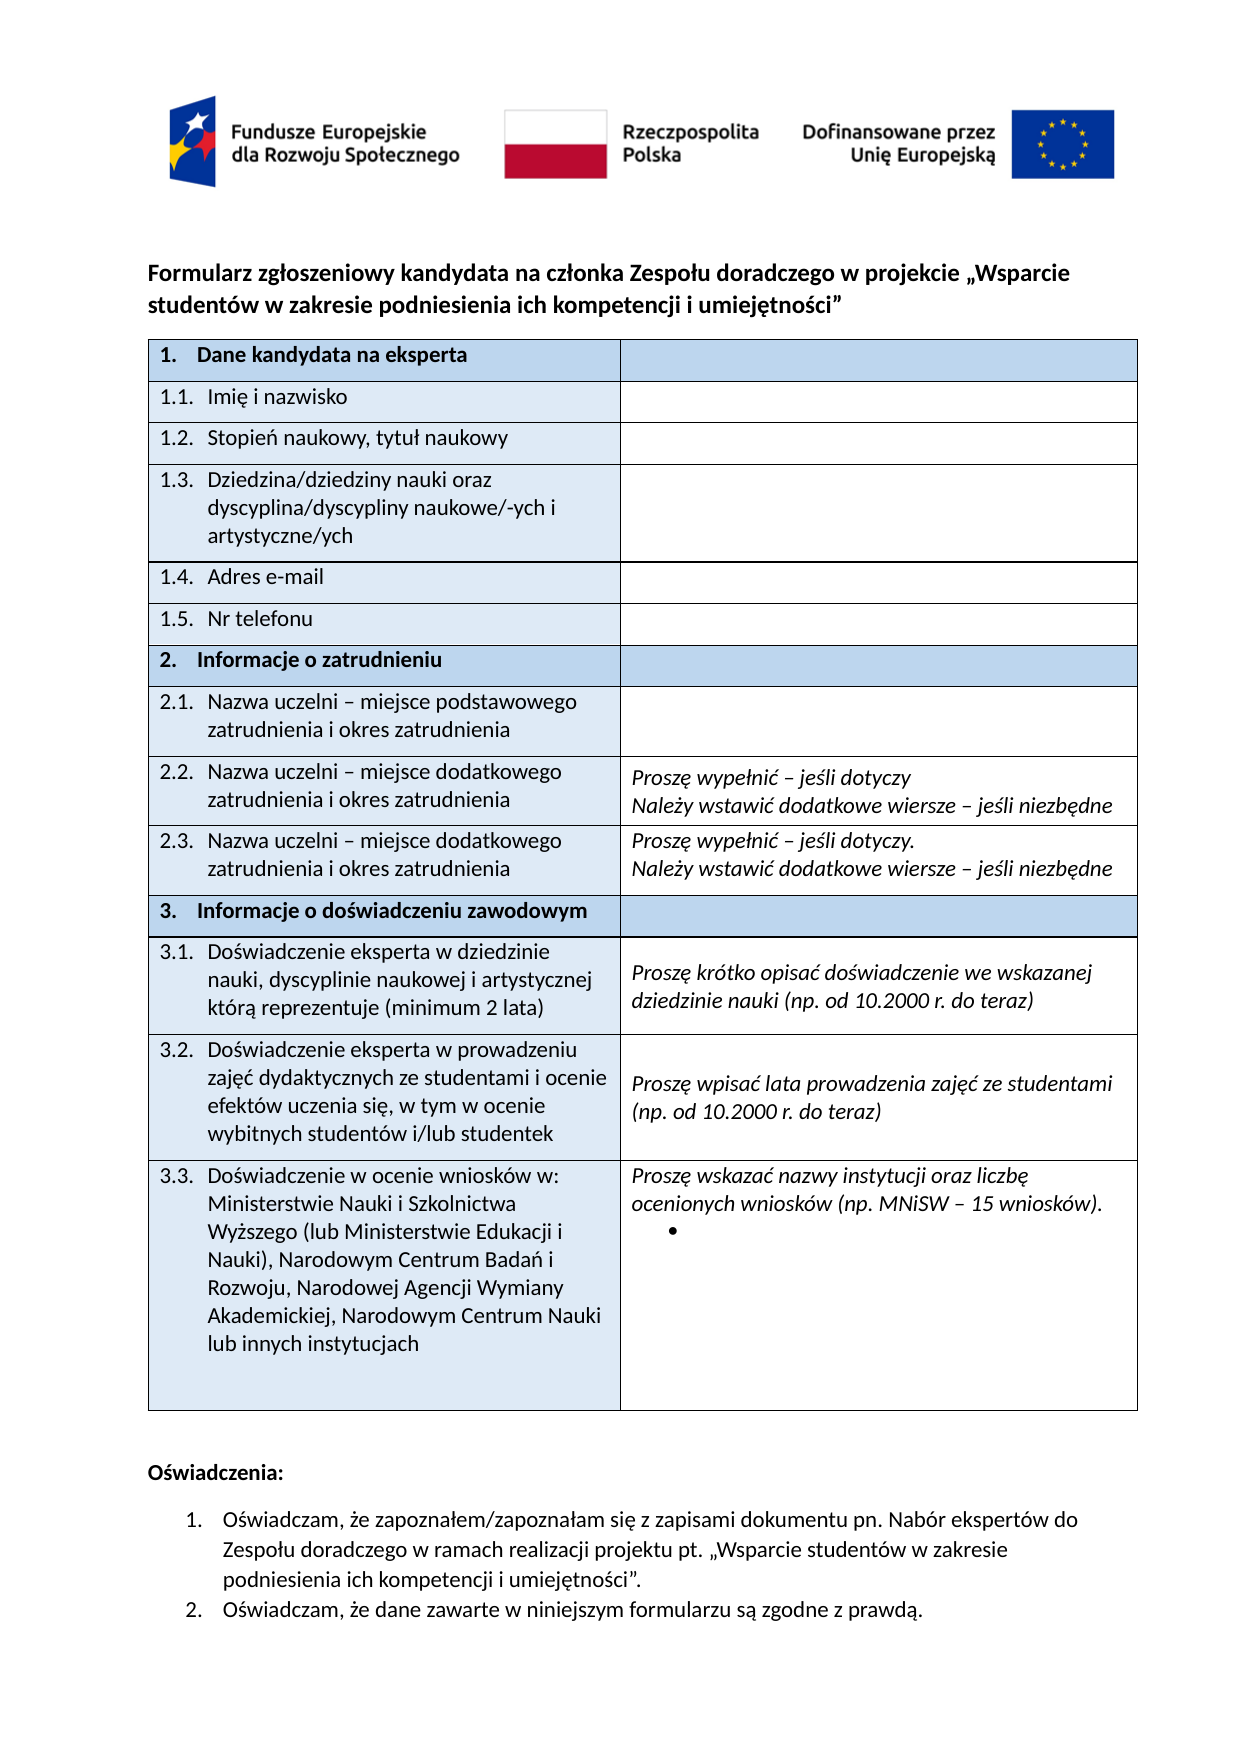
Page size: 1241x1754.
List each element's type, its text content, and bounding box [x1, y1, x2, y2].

table_cell Informacje o doświadczeniu zawodowym [149, 896, 620, 936]
table_cell Nazwa uczelni – miejsce dodatkowego zatrudnienia i okres zatrudnienia [149, 826, 620, 895]
table_cell [621, 646, 1137, 686]
table_cell Proszę krótko opisać doświadczenie we wskazanej dziedzinie nauki (np. od 10.2000 r. do teraz) [621, 938, 1137, 1034]
table_header Dane kandydata na eksperta [149, 340, 620, 381]
table_cell Proszę wpisać lata prowadzenia zajęć ze studentami (np. od 10.2000 r. do teraz) [621, 1035, 1137, 1160]
table_cell Doświadczenie w ocenie wniosków w: Ministerstwie Nauki i Szkolnictwa Wyższego (lub Ministerstwie Edukacji i Nauki), Narodowym Centrum Badań i Rozwoju, Narodowej Agencji Wymiany Akademickiej, Narodowym Centrum Nauki lub innych instytucjach [149, 1161, 620, 1410]
table_cell Proszę wypełnić – jeśli dotyczy. Należy wstawić dodatkowe wiersze – jeśli niezbędne [621, 826, 1137, 895]
table_cell Nazwa uczelni – miejsce podstawowego zatrudnienia i okres zatrudnienia [149, 687, 620, 756]
table_cell Stopień naukowy, tytuł naukowy [149, 423, 620, 464]
table_cell Nr telefonu [149, 604, 620, 644]
table_cell Doświadczenie eksperta w prowadzeniu zajęć dydaktycznych ze studentami i ocenie efektów uczenia się, w tym w ocenie wybitnych studentów i/lub studentek [149, 1035, 620, 1160]
table_cell Nazwa uczelni – miejsce dodatkowego zatrudnienia i okres zatrudnienia [149, 757, 620, 825]
table_cell [621, 382, 1137, 422]
table_cell [621, 604, 1137, 644]
table_cell Doświadczenie eksperta w dziedzinie nauki, dyscyplinie naukowej i artystycznej którą reprezentuje (minimum 2 lata) [149, 938, 620, 1034]
table_cell [621, 423, 1137, 464]
table_cell Imię i nazwisko [149, 382, 620, 422]
table_cell Proszę wypełnić – jeśli dotyczy Należy wstawić dodatkowe wiersze – jeśli niezbędne [621, 757, 1137, 825]
list Oświadczam, że zapoznałem/zapoznałam się z zapisami dokumentu pn. Nabór ekspertów do Zespołu doradczego w ramach realizacji projektu pt. „Wsparcie studentów w zakresie podniesienia ich kompetencji i umiejętności”. [185, 1505, 1093, 1593]
picture [147, 73, 1137, 210]
table_cell Informacje o zatrudnieniu [149, 646, 620, 686]
table_header [621, 340, 1137, 381]
table_cell [621, 465, 1137, 561]
table_cell [621, 563, 1137, 603]
text Formularz zgłoszeniowy kandydata na członka Zespołu doradczego w projekcie „Wsparcie studentów w zakresie podniesienia ich kompetencji i umiejętności” [148, 257, 1093, 320]
list Oświadczam, że dane zawarte w niniejszym formularzu są zgodne z prawdą. [185, 1595, 1093, 1623]
table_cell Proszę wskazać nazwy instytucji oraz liczbę ocenionych wniosków (np. MNiSW – 15 wniosków). [621, 1161, 1137, 1410]
text Oświadczenia: [148, 1458, 1093, 1486]
table_cell Dziedzina/dziedziny nauki oraz dyscyplina/dyscypliny naukowe/-ych i artystyczne/ych [149, 465, 620, 561]
table_cell [621, 687, 1137, 756]
table_cell [621, 896, 1137, 936]
table_cell Adres e-mail [149, 563, 620, 603]
